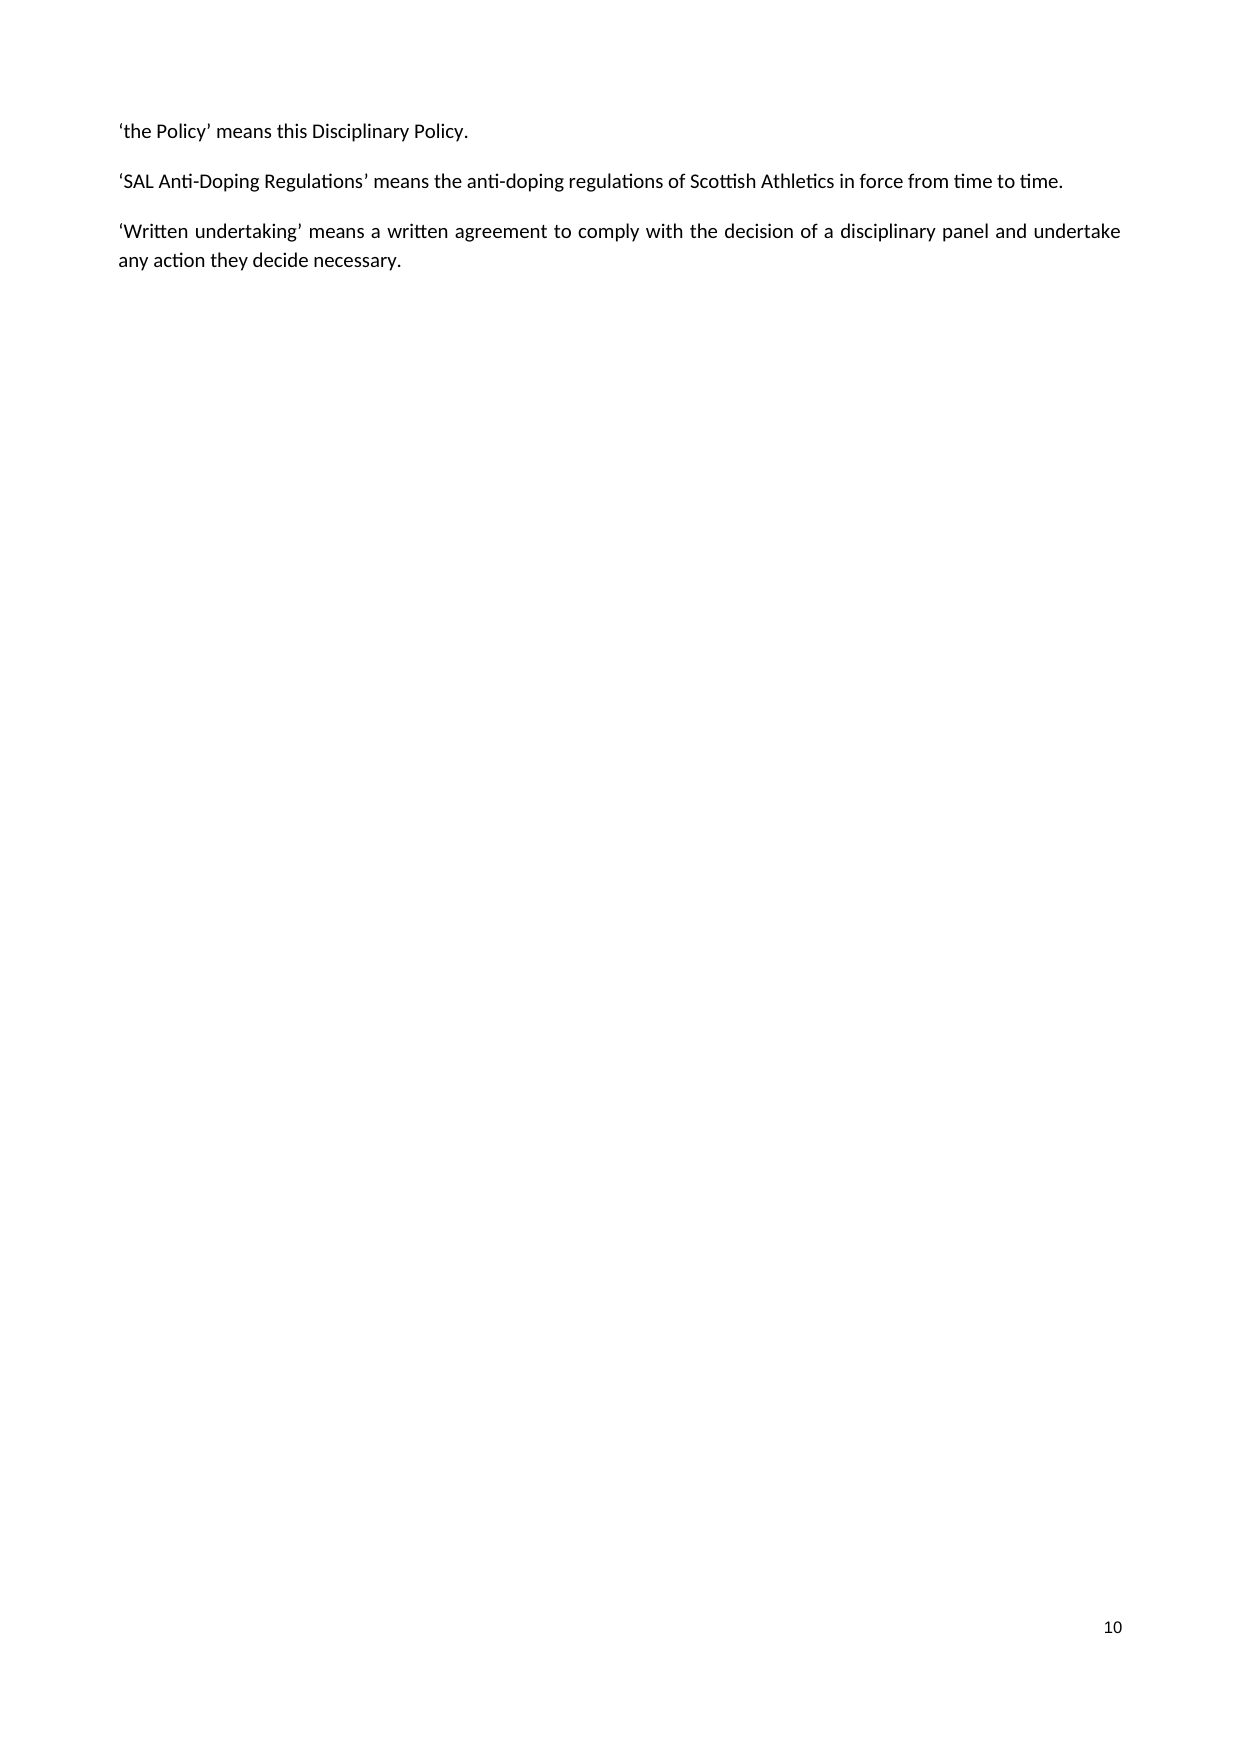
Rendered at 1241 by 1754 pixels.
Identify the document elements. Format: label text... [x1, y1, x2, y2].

text ‘the Policy’ means this Disciplinary Policy. [118, 118, 1122, 143]
text ‘Written undertaking’ means a written agreement to comply with the decision of a disciplinary panel and undertake any action they decide necessary. [118, 218, 1122, 273]
text ‘SAL Anti-Doping Regulations’ means the anti-doping regulations of Scottish Athletics in force from time to time. [118, 168, 1122, 193]
